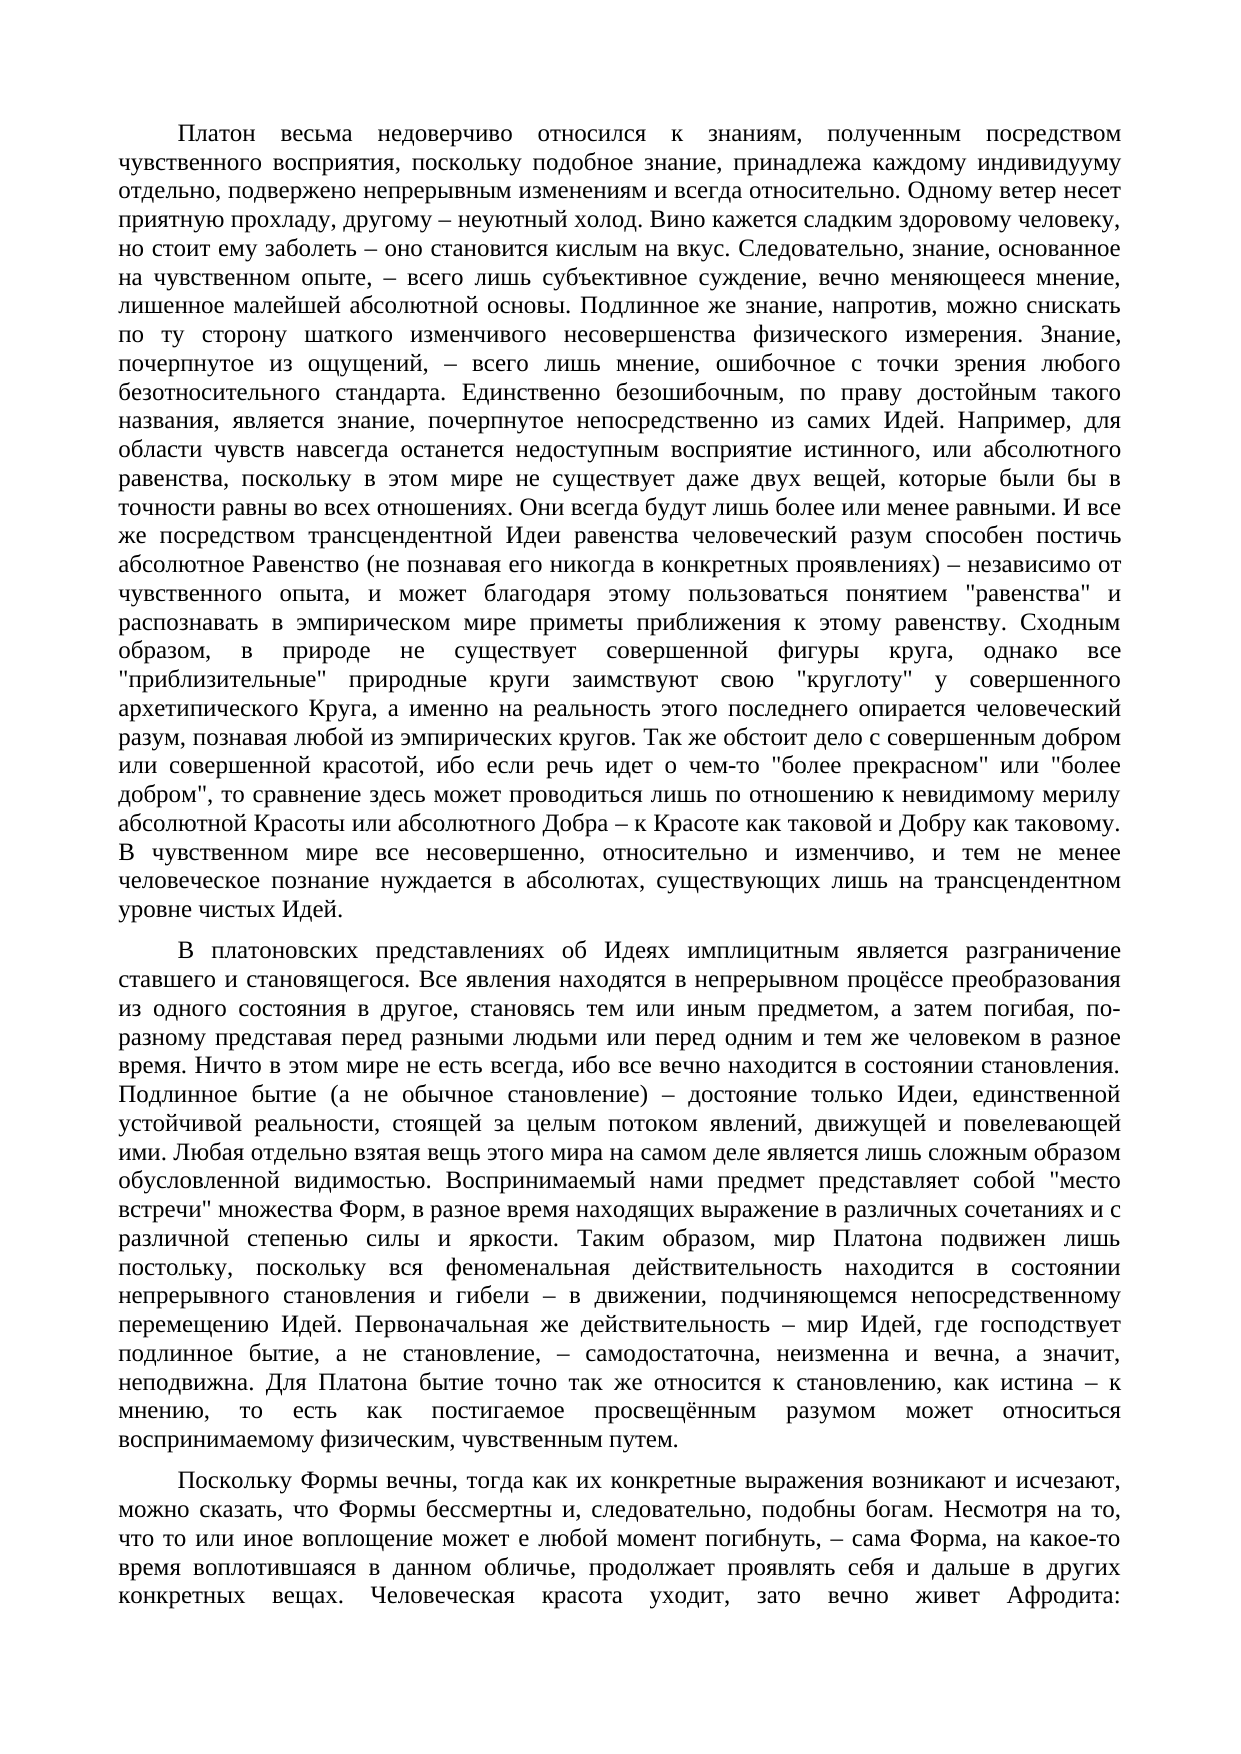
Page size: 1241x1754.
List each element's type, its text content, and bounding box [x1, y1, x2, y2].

text В платоновских представлениях об Идеях имплицитным является разграничение ставшего и становящегося. Все явления находятся в непрерывном процёссе преобразования из одного состояния в другое, становясь тем или иным предметом, а затем погибая, по-разному представая перед разными людьми или перед одним и тем же человеком в разное время. Ничто в этом мире не есть всегда, ибо все вечно находится в состоянии становления. Подлинное бытие (а не обычное становление) – достояние только Идеи, единственной устойчивой реальности, стоящей за целым потоком явлений, движущей и повелевающей ими. Любая отдельно взятая вещь этого мира на самом деле является лишь сложным образом обусловленной видимостью. Воспринимаемый нами предмет представляет собой "место встречи" множества Форм, в разное время находящих выражение в различных сочетаниях и с различной степенью силы и яркости. Таким образом, мир Платона подвижен лишь постольку, поскольку вся феноменальная действительность находится в состоянии непрерывного становления и гибели – в движении, подчиняющемся непосредственному перемещению Идей. Первоначальная же действительность – мир Идей, где господствует подлинное бытие, а не становление, – самодостаточна, неизменна и вечна, а значит, неподвижна. Для Платона бытие точно так же относится к становлению, как истина – к мнению, то есть как постигаемое просвещённым разумом может относиться воспринимаемому физическим, чувственным путем. [118, 936, 1122, 1453]
text Платон весьма недоверчиво относился к знаниям, полученным посредством чувственного восприятия, поскольку подобное знание, принадлежа каждому индивидууму отдельно, подвержено непрерывным изменениям и всегда относительно. Одному ветер несет приятную прохладу, другому – неуютный холод. Вино кажется сладким здоровому человеку, но стоит ему заболеть – оно становится кислым на вкус. Следовательно, знание, основанное на чувственном опыте, – всего лишь субъективное суждение, вечно меняющееся мнение, лишенное малейшей абсолютной основы. Подлинное же знание, напротив, можно снискать по ту сторону шаткого изменчивого несовершенства физического измерения. Знание, почерпнутое из ощущений, – всего лишь мнение, ошибочное с точки зрения любого безотносительного стандарта. Единственно безошибочным, по праву достойным такого названия, является знание, почерпнутое непосредственно из самих Идей. Например, для области чувств навсегда останется недоступным восприятие истинного, или абсолютного равенства, поскольку в этом мире не существует даже двух вещей, которые были бы в точности равны во всех отношениях. Они всегда будут лишь более или менее равными. И все же посредством трансцендентной Идеи равенства человеческий разум способен постичь абсолютное Равенство (не познавая его никогда в конкретных проявлениях) – независимо от чувственного опыта, и может благодаря этому пользоваться понятием "равенства" и распознавать в эмпирическом мире приметы приближения к этому равенству. Сходным образом, в природе не существует совершенной фигуры круга, однако все "приблизительные" природные круги заимствуют свою "круглоту" у совершенного архетипического Круга, а именно на реальность этого последнего опирается человеческий разум, познавая любой из эмпирических кругов. Так же обстоит дело с совершенным добром или совершенной красотой, ибо если речь идет о чем-то "более прекрасном" или "более добром", то сравнение здесь может проводиться лишь по отношению к невидимому мерилу абсолютной Красоты или абсолютного Добра – к Красоте как таковой и Добру как таковому. В чувственном мире все несовершенно, относительно и изменчиво, и тем не менее человеческое познание нуждается в абсолютах, существующих лишь на трансцендентном уровне чистых Идей. [118, 118, 1122, 923]
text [118, 1466, 1122, 1609]
